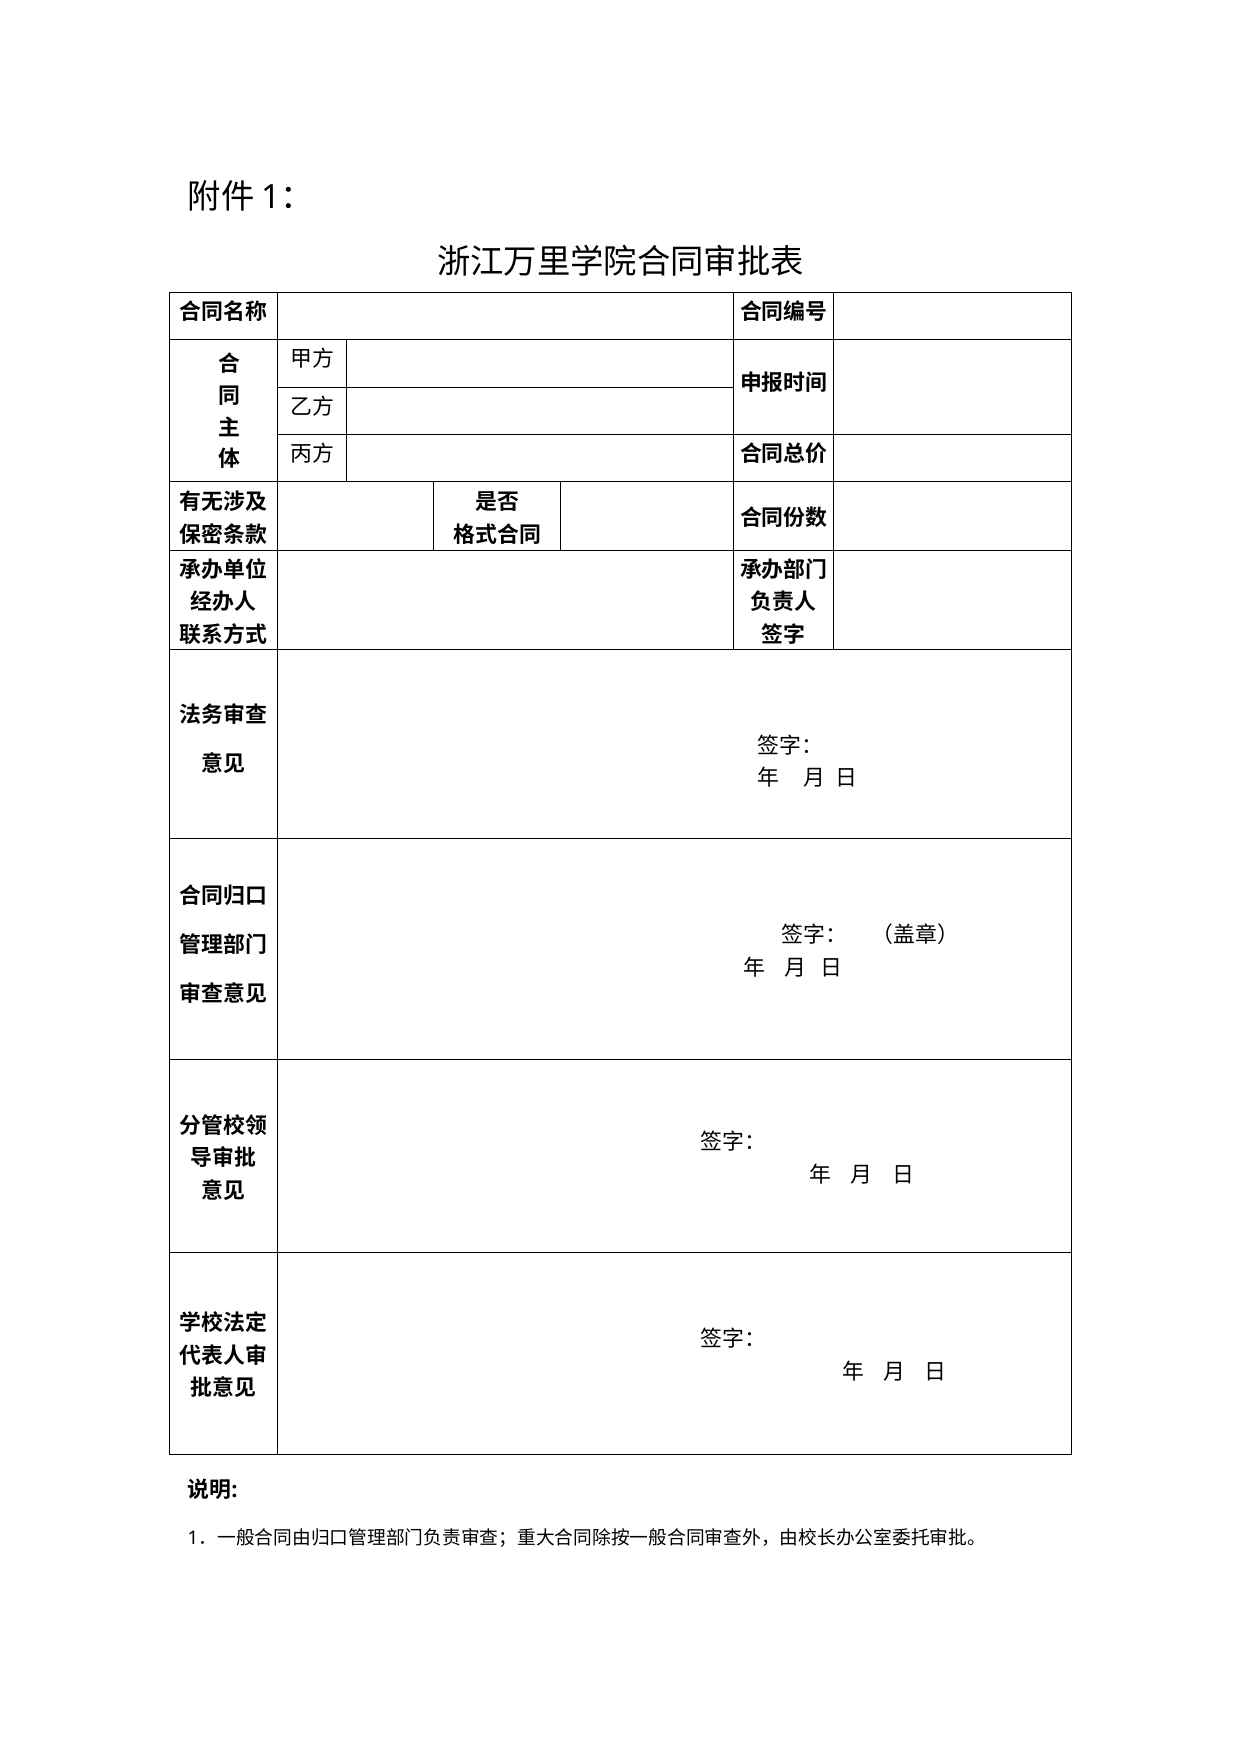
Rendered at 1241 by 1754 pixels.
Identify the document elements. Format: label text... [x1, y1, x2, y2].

table_cell [278, 551, 733, 649]
table_cell [834, 340, 1071, 434]
table_cell 法务审查意见 [170, 650, 277, 838]
table_cell 是否 格式合同 [434, 482, 560, 550]
text 浙江万里学院合同审批表 [187, 227, 1053, 292]
text 说明: [187, 1471, 1053, 1504]
table_cell 合同主体 [170, 340, 277, 481]
table_cell 有无涉及保密条款 [170, 482, 277, 550]
table_cell 签字： 年 月 日 [278, 1060, 1071, 1252]
table_cell 承办部门负责人 签字 [734, 551, 833, 649]
table_cell 分管校领导审批 意见 [170, 1060, 277, 1252]
table_cell 承办单位经办人 联系方式 [170, 551, 277, 649]
table_header [834, 293, 1071, 339]
table_cell 签字： 年 月 日 [278, 1253, 1071, 1454]
table_cell 签字： 年 月 日 [278, 650, 1071, 838]
table_header [278, 293, 733, 339]
table_header 合同名称 [170, 293, 277, 339]
table_cell 丙方 [278, 435, 346, 481]
table_cell 乙方 [278, 388, 346, 434]
table_cell [347, 435, 733, 481]
table_cell [834, 551, 1071, 649]
table_cell 合同归口管理部门审查意见 [170, 839, 277, 1059]
table_header 合同编号 [734, 293, 833, 339]
table_cell [834, 482, 1071, 550]
table_cell 合同份数 [734, 482, 833, 550]
table_cell [347, 388, 733, 434]
table_cell 签字： （盖章） 年 月 日 [278, 839, 1071, 1059]
table_cell [278, 482, 433, 550]
table_cell [561, 482, 733, 550]
table_cell [347, 340, 733, 387]
table_cell 学校法定代表人审批意见 [170, 1253, 277, 1454]
table_cell 合同总价 [734, 435, 833, 481]
table_cell [834, 435, 1071, 481]
text 1．一般合同由归口管理部门负责审查；重大合同除按一般合同审查外，由校长办公室委托审批。 [187, 1520, 1053, 1553]
table_cell 甲方 [278, 340, 346, 387]
text 附件1： [187, 162, 1053, 227]
table_cell 申报时间 [734, 340, 833, 434]
